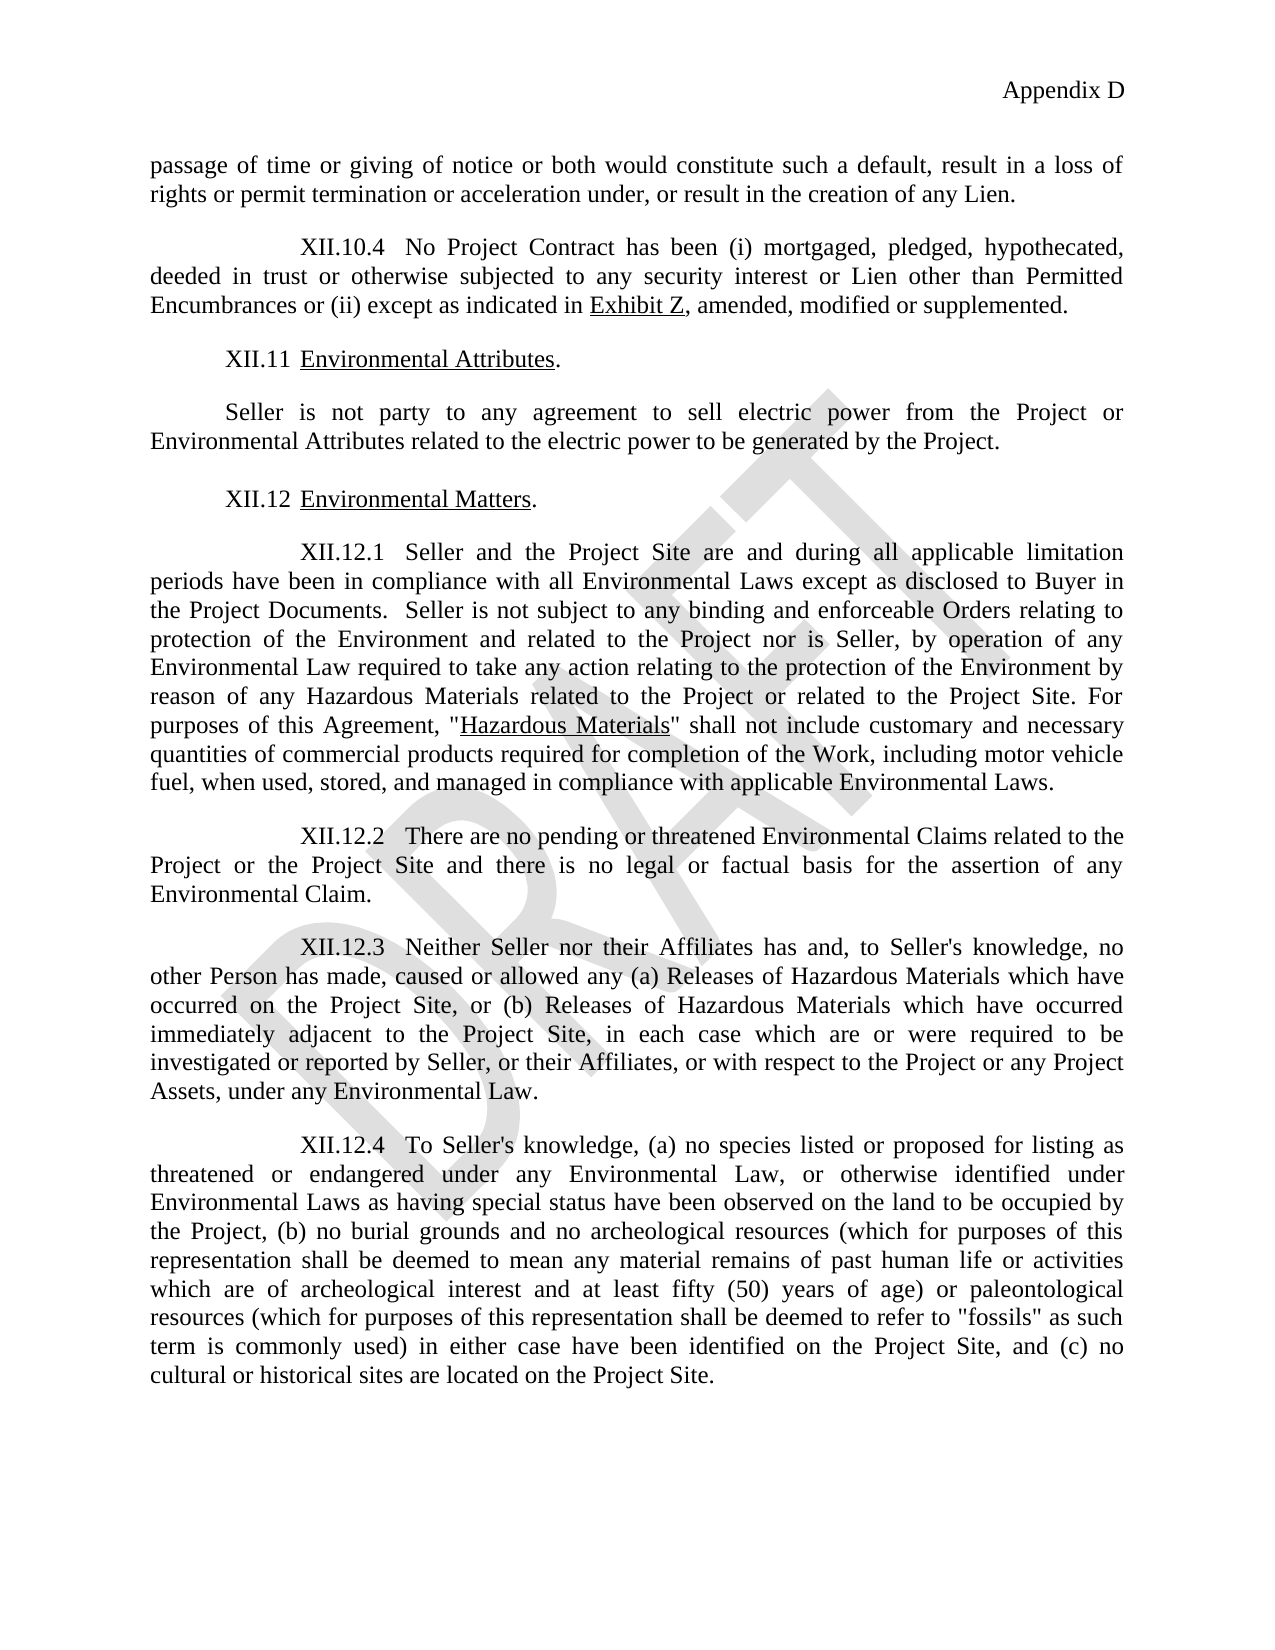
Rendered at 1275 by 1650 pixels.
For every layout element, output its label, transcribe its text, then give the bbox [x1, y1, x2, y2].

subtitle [150, 150, 1125, 207]
subtitle Environmental Attributes. [150, 344, 1125, 372]
subtitle Environmental Matters. [150, 484, 1125, 512]
text Seller is not party to any agreement to sell electric power from the Project or Environmental Attributes related to the electric power to be generated by the Project. [150, 397, 1125, 455]
subtitle Neither Seller nor their Affiliates has and, to Seller's knowledge, no other Person has made, caused or allowed any (a) Releases of Hazardous Materials which have occurred on the Project Site, or (b) Releases of Hazardous Materials which have occurred immediately adjacent to the Project Site, in each case which are or were required to be investigated or reported by Seller, or their Affiliates, or with respect to the Project or any Project Assets, under any Environmental Law. [150, 932, 1125, 1105]
subtitle There are no pending or threatened Environmental Claims related to the Project or the Project Site and there is no legal or factual basis for the assertion of any Environmental Claim. [150, 821, 1125, 907]
subtitle To Seller's knowledge, (a) no species listed or proposed for listing as threatened or endangered under any Environmental Law, or otherwise identified under Environmental Laws as having special status have been observed on the land to be occupied by the Project, (b) no burial grounds and no archeological resources (which for purposes of this representation shall be deemed to mean any material remains of past human life or activities which are of archeological interest and at least fifty (50) years of age) or paleontological resources (which for purposes of this representation shall be deemed to refer to "fossils" as such term is commonly used) in either case have been identified on the Project Site, and (c) no cultural or historical sites are located on the Project Site. [150, 1130, 1125, 1389]
subtitle Seller and the Project Site are and during all applicable limitation periods have been in compliance with all Environmental Laws except as disclosed to Buyer in the Project Documents. Seller is not subject to any binding and enforceable Orders relating to protection of the Environment and related to the Project nor is Seller, by operation of any Environmental Law required to take any action relating to the protection of the Environment by reason of any Hazardous Materials related to the Project or related to the Project Site. For purposes of this Agreement, "Hazardous Materials" shall not include customary and necessary quantities of commercial products required for completion of the Work, including motor vehicle fuel, when used, stored, and managed in compliance with applicable Environmental Laws. [150, 537, 1125, 796]
subtitle No Project Contract has been (i) mortgaged, pledged, hypothecated, deeded in trust or otherwise subjected to any security interest or Lien other than Permitted Encumbrances or (ii) except as indicated in Exhibit Z, amended, modified or supplemented. [150, 232, 1125, 319]
